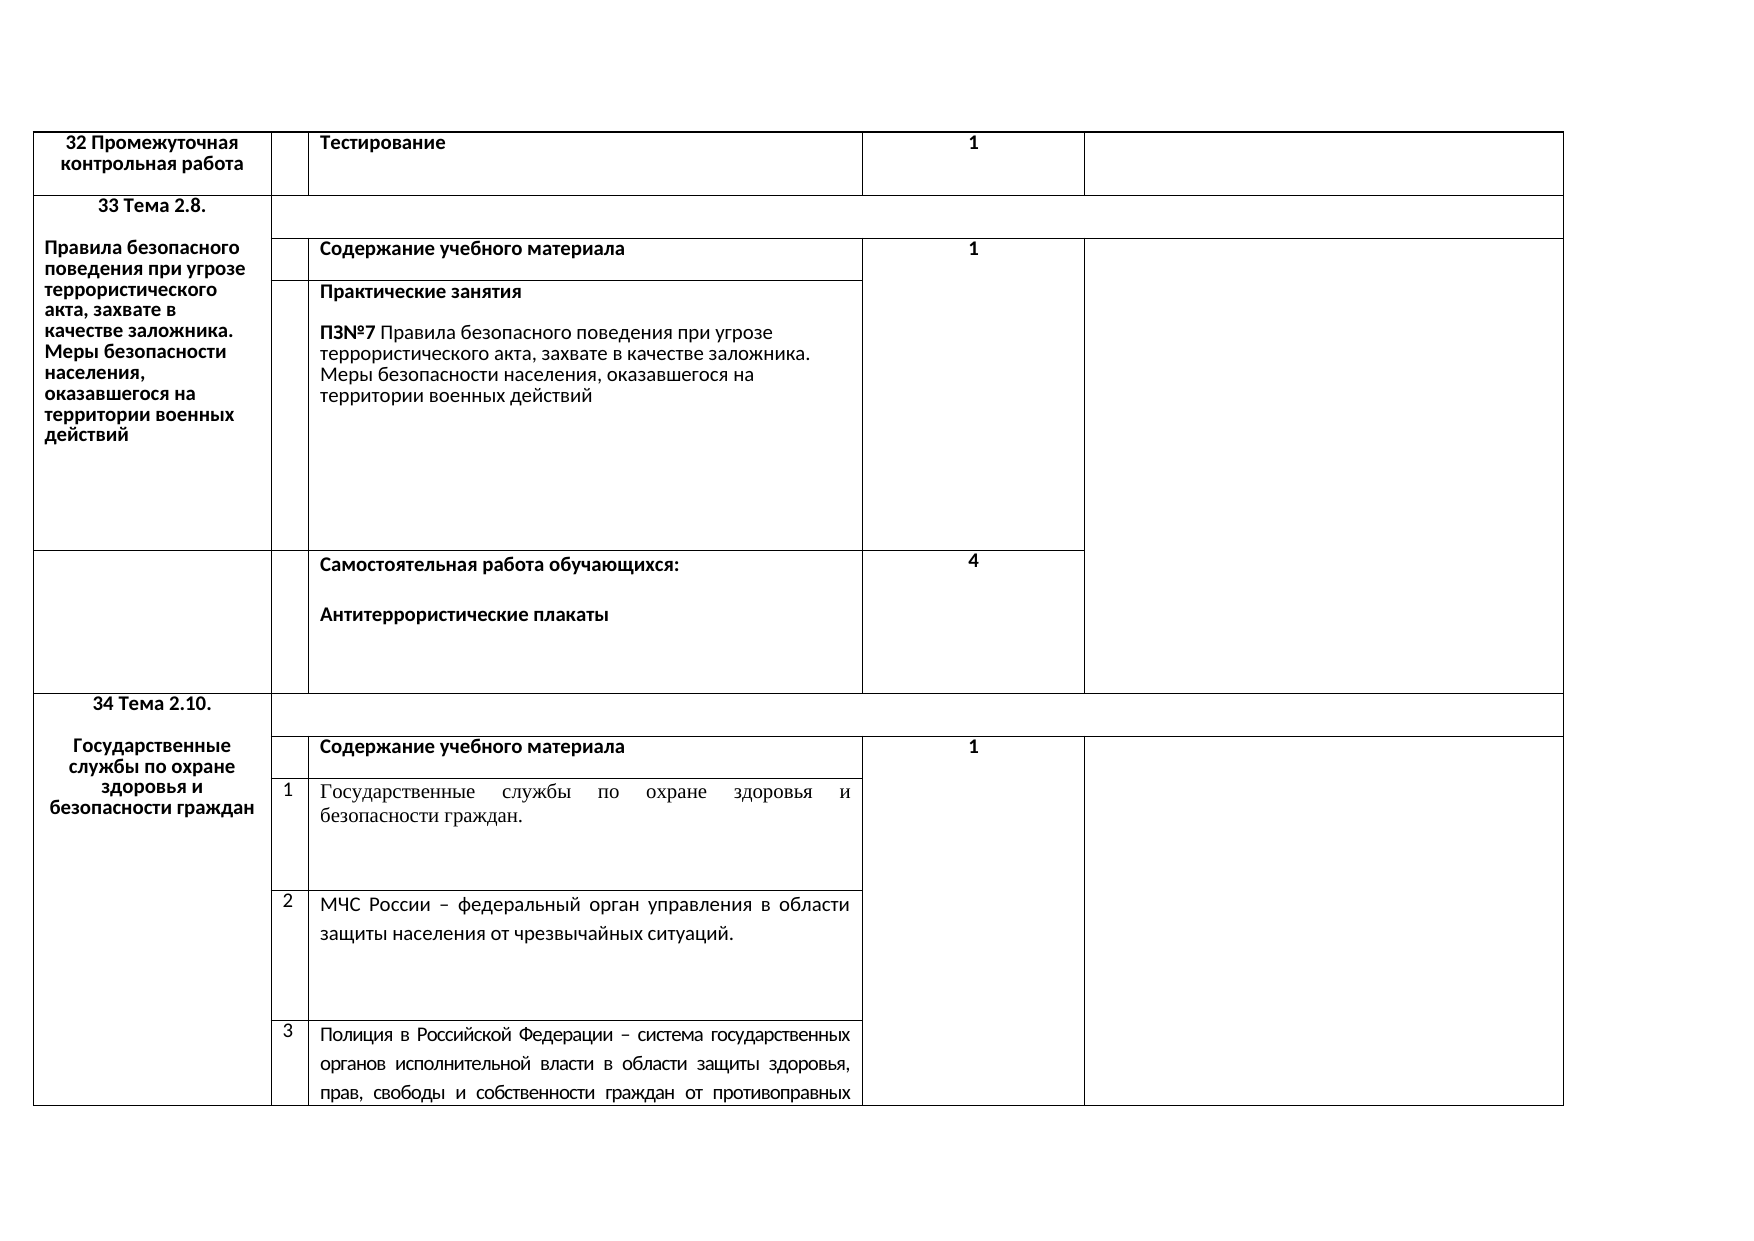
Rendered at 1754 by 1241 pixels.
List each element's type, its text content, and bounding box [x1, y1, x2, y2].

table_cell Практические занятия ПЗ№7 Правила безопасного поведения при угрозе террористического акта, захвате в качестве заложника. Меры безопасности населения, оказавшегося на территории военных действий [309, 281, 862, 550]
table_cell [272, 737, 308, 778]
table_cell 34 Тема 2.10. Государственные службы по охране здоровья и безопасности граждан [34, 694, 271, 1104]
table_cell 1 [863, 133, 1084, 195]
table_cell [272, 239, 308, 280]
table_cell [272, 694, 1563, 736]
table_cell 1 [863, 737, 1084, 1104]
table_cell [1085, 737, 1563, 1104]
table_cell 3 [272, 1021, 308, 1104]
table_cell [272, 196, 1563, 238]
table_cell 2 [272, 891, 308, 1020]
table_cell Государственные службы по охране здоровья и безопасности граждан. [309, 779, 862, 890]
table_cell Содержание учебного материала [309, 239, 862, 280]
table_cell Тестирование [309, 133, 862, 195]
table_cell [309, 1021, 862, 1104]
table_cell 32 Промежуточная контрольная работа [34, 133, 271, 195]
table_cell 33 Тема 2.8. Правила безопасного поведения при угрозе террористического акта, захвате в качестве заложника. Меры безопасности населения, оказавшегося на территории военных действий [34, 196, 271, 550]
table_cell [272, 133, 308, 195]
table_cell 4 [863, 551, 1084, 693]
table_cell 1 [863, 239, 1084, 550]
table_cell МЧС России – федеральный орган управления в области защиты населения от чрезвычайных ситуаций. [309, 891, 862, 1020]
table_cell Содержание учебного материала [309, 737, 862, 778]
table_cell [1085, 239, 1563, 693]
table_cell Самостоятельная работа обучающихся: Антитеррористические плакаты [309, 551, 862, 693]
table_cell [272, 281, 308, 550]
table_cell [1085, 133, 1563, 195]
table_cell [34, 551, 271, 693]
table_cell 1 [272, 779, 308, 890]
table_cell [272, 551, 308, 693]
